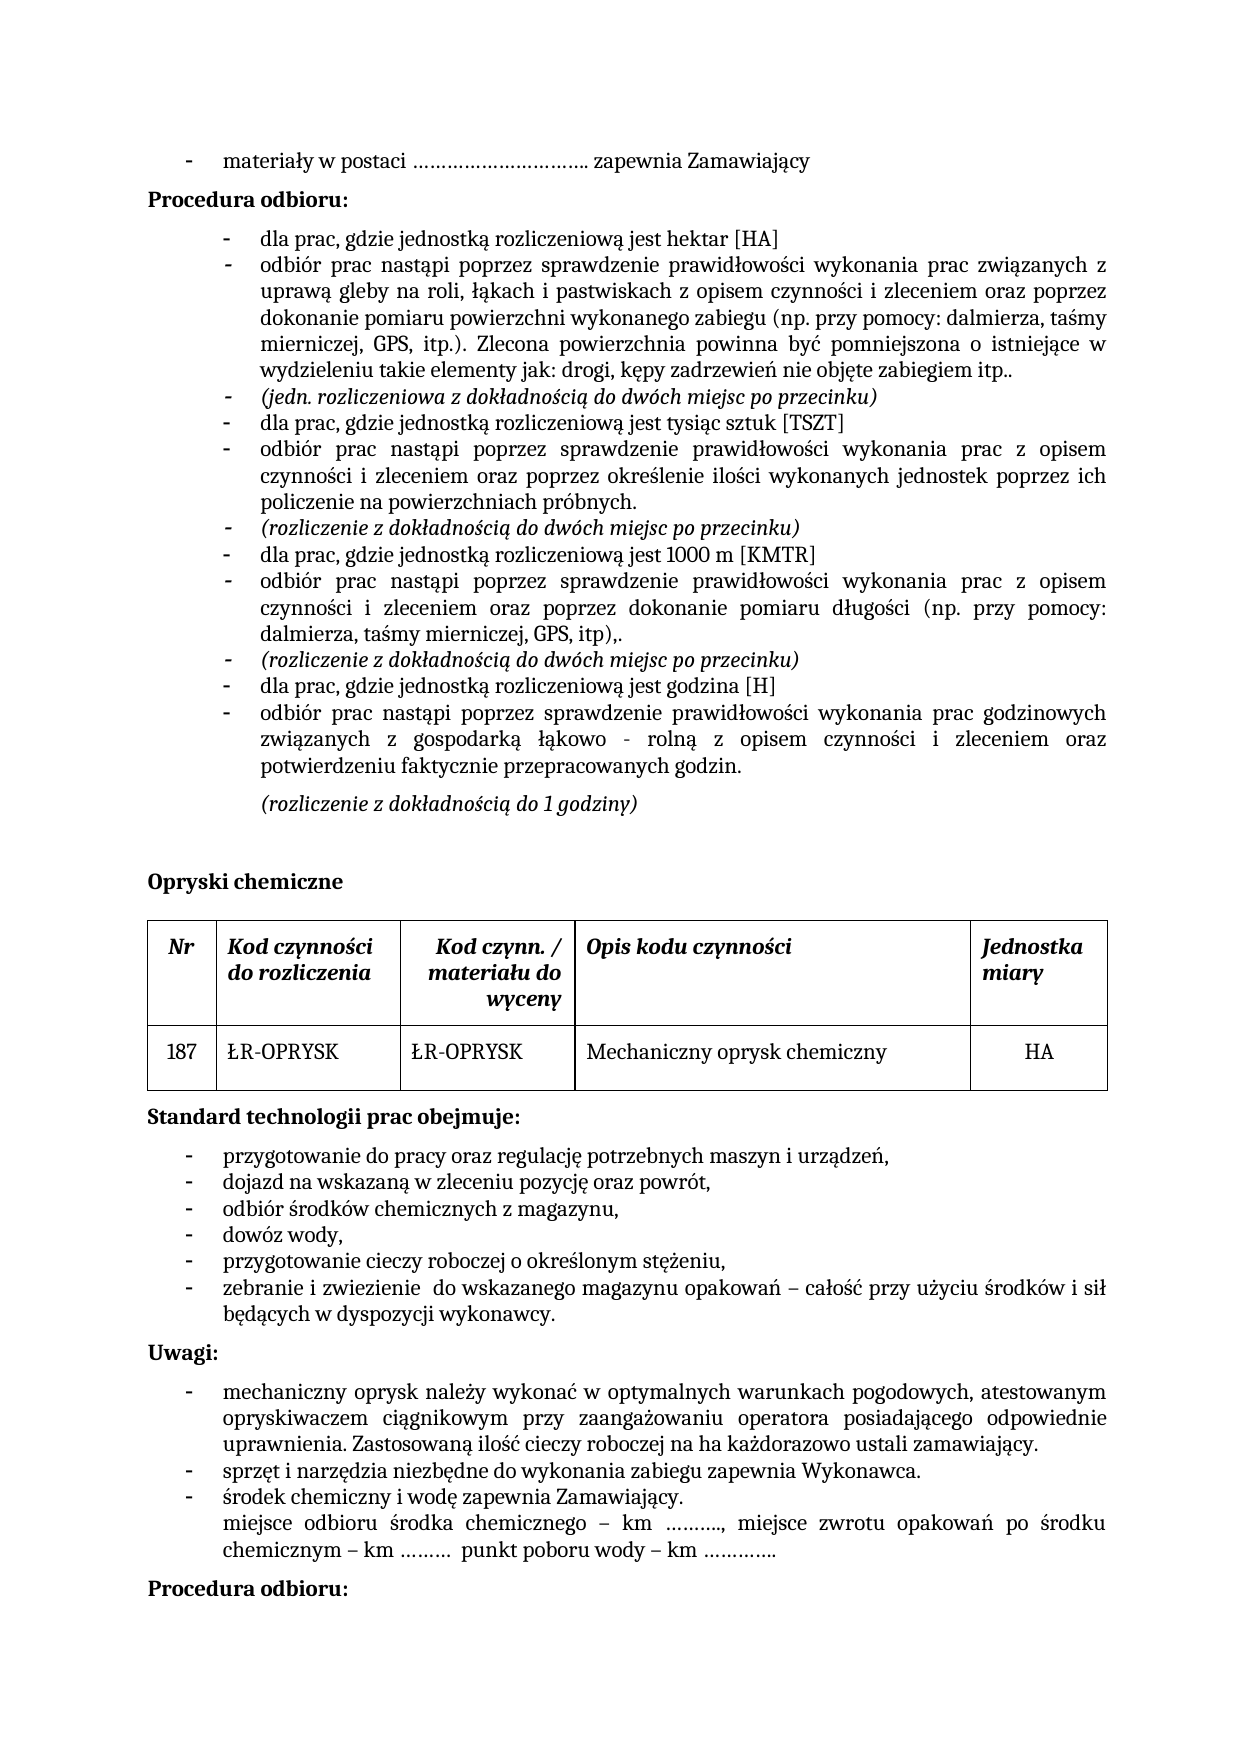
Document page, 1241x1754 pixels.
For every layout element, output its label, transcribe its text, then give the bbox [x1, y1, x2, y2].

list dojazd na wskazaną w zleceniu pozycję oraz powrót, [185, 1169, 1107, 1195]
list materiały w postaci …………………………. zapewnia Zamawiający [185, 148, 1107, 174]
text Opryski chemiczne [148, 869, 1107, 895]
list zebranie i zwiezienie do wskazanego magazynu opakowań – całość przy użyciu środków i sił będących w dyspozycji wykonawcy. [185, 1274, 1107, 1327]
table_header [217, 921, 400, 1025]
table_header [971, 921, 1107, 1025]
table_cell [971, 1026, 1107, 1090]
text Standard technologii prac obejmuje: [148, 1104, 1107, 1130]
list przygotowanie cieczy roboczej o określonym stężeniu, [185, 1248, 1107, 1274]
list środek chemiczny i wodę zapewnia Zamawiający. [185, 1484, 1107, 1510]
list (jedn. rozliczeniowa z dokładnością do dwóch miejsc po przecinku) [223, 383, 1107, 410]
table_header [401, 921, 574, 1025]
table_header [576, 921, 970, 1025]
text Procedura odbioru: [148, 1575, 1107, 1602]
list mechaniczny oprysk należy wykonać w optymalnych warunkach pogodowych, atestowanym opryskiwaczem ciągnikowym przy zaangażowaniu operatora posiadającego odpowiednie uprawnienia. Zastosowaną ilość cieczy roboczej na ha każdorazowo ustali zamawiający. [185, 1378, 1107, 1457]
list przygotowanie do pracy oraz regulację potrzebnych maszyn i urządzeń, [185, 1143, 1107, 1169]
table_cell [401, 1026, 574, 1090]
list sprzęt i narzędzia niezbędne do wykonania zabiegu zapewnia Wykonawca. [185, 1457, 1107, 1484]
list dla prac, gdzie jednostką rozliczeniową jest hektar [HA] [223, 225, 1107, 252]
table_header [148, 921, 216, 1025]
list odbiór prac nastąpi poprzez sprawdzenie prawidłowości wykonania prac godzinowych związanych z gospodarką łąkowo - rolną z opisem czynności i zleceniem oraz potwierdzeniu faktycznie przepracowanych godzin. [223, 700, 1107, 779]
list odbiór prac nastąpi poprzez sprawdzenie prawidłowości wykonania prac związanych z uprawą gleby na roli, łąkach i pastwiskach z opisem czynności i zleceniem oraz poprzez dokonanie pomiaru powierzchni wykonanego zabiegu (np. przy pomocy: dalmierza, taśmy mierniczej, GPS, itp.). Zlecona powierzchnia powinna być pomniejszona o istniejące w wydzieleniu takie elementy jak: drogi, kępy zadrzewień nie objęte zabiegiem itp.. [223, 252, 1107, 383]
list odbiór prac nastąpi poprzez sprawdzenie prawidłowości wykonania prac z opisem czynności i zleceniem oraz poprzez określenie ilości wykonanych jednostek poprzez ich policzenie na powierzchniach próbnych. [223, 436, 1107, 515]
text Uwagi: [148, 1339, 1107, 1366]
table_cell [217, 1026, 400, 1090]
list dla prac, gdzie jednostką rozliczeniową jest 1000 m [KMTR] [223, 542, 1107, 568]
list dla prac, gdzie jednostką rozliczeniową jest tysiąc sztuk [TSZT] [223, 410, 1107, 436]
list odbiór środków chemicznych z magazynu, [185, 1195, 1107, 1222]
text Procedura odbioru: [148, 186, 1107, 213]
list miejsce odbioru środka chemicznego – km ………., miejsce zwrotu opakowań po środku chemicznym – km ……… punkt poboru wody – km …………. [223, 1510, 1107, 1563]
list (rozliczenie z dokładnością do dwóch miejsc po przecinku) [223, 515, 1107, 542]
list odbiór prac nastąpi poprzez sprawdzenie prawidłowości wykonania prac z opisem czynności i zleceniem oraz poprzez dokonanie pomiaru długości (np. przy pomocy: dalmierza, taśmy mierniczej, GPS, itp),. [223, 568, 1107, 647]
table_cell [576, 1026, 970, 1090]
text (rozliczenie z dokładnością do 1 godziny) [186, 791, 1107, 818]
list dla prac, gdzie jednostką rozliczeniową jest godzina [H] [223, 673, 1107, 700]
list dowóz wody, [185, 1222, 1107, 1248]
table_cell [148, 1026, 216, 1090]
list (rozliczenie z dokładnością do dwóch miejsc po przecinku) [223, 647, 1107, 673]
